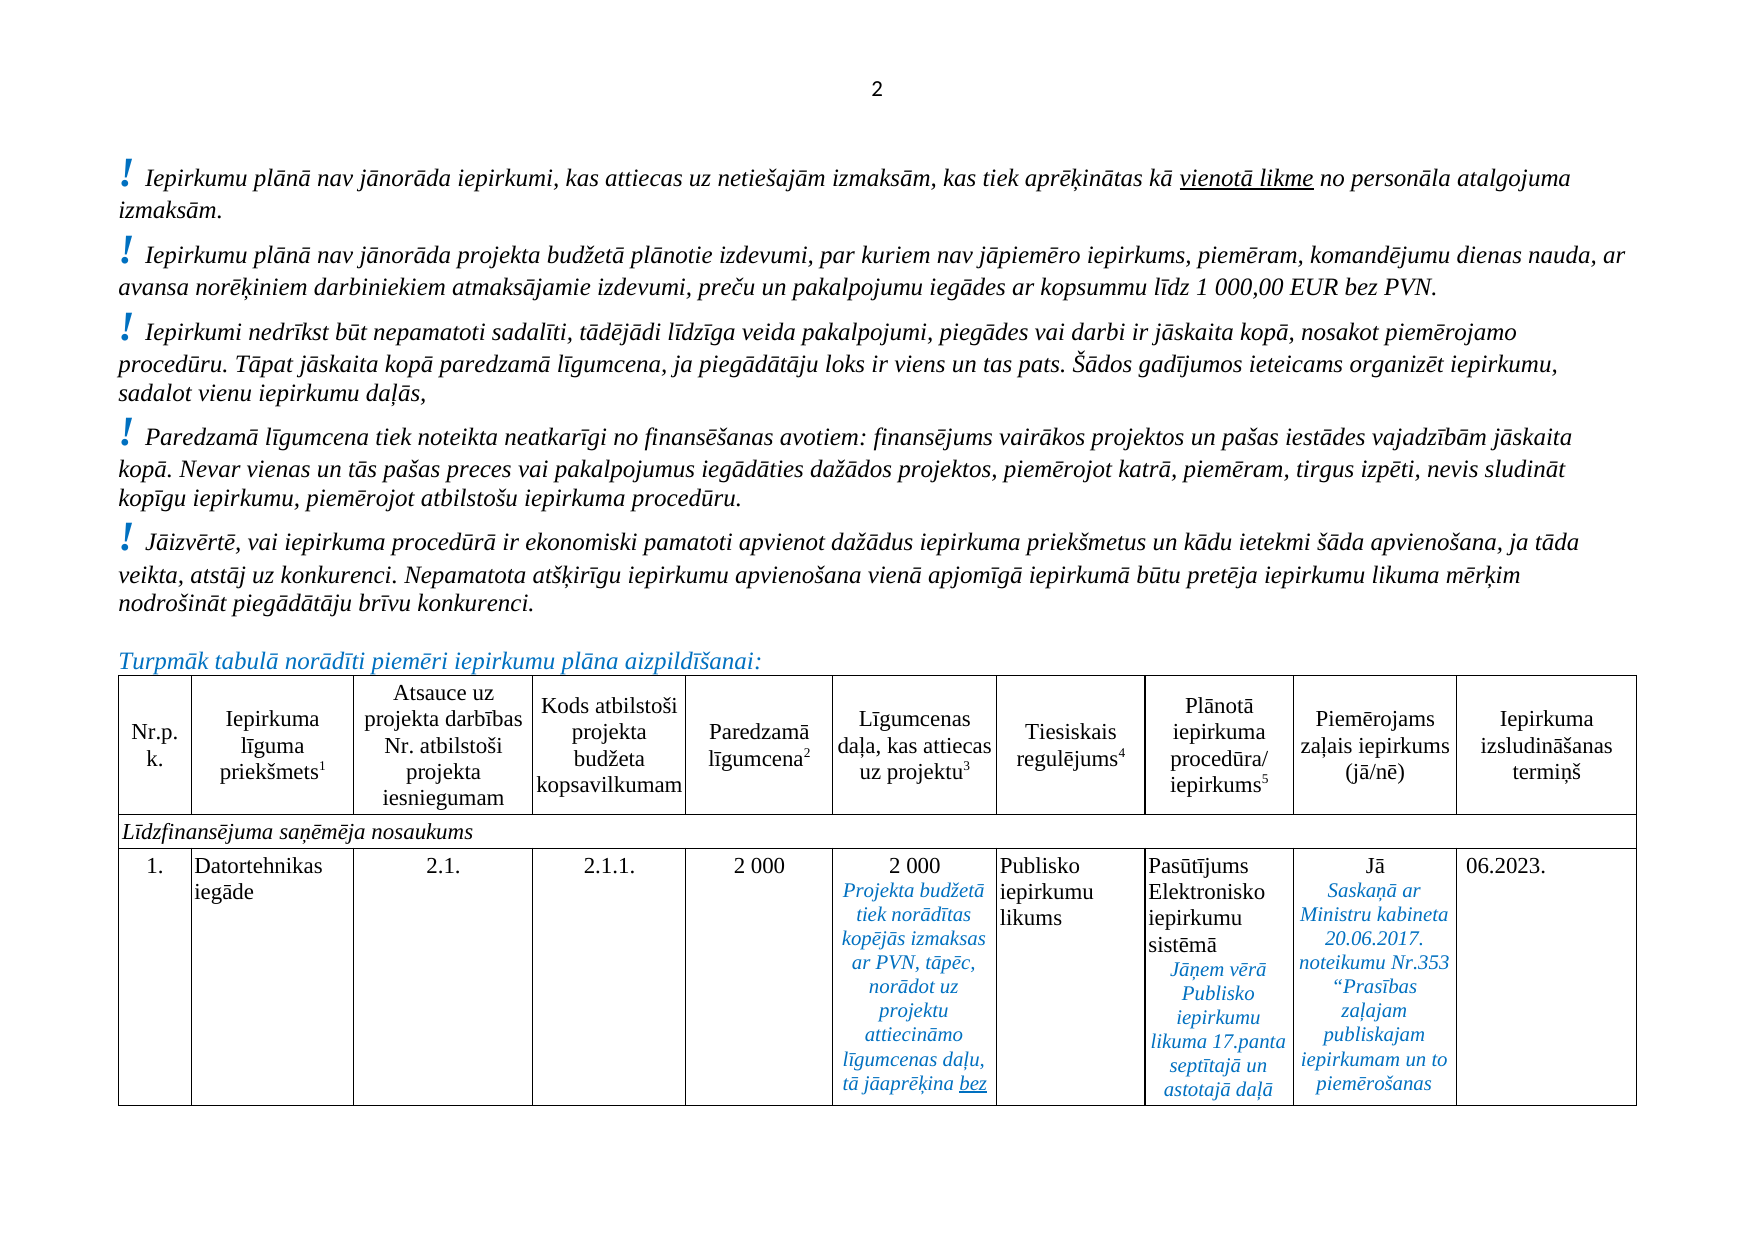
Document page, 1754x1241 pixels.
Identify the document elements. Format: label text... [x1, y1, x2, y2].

table_cell Līdzfinansējuma saņēmēja nosaukums [119, 815, 1636, 847]
table_header Nr.p. k. [119, 676, 191, 814]
table_header Paredzamā līgumcena2 [686, 676, 832, 814]
table_header Atsauce uz projekta darbības Nr. atbilstoši projekta iesniegumam [354, 676, 532, 814]
text ! Jāizvērtē, vai iepirkuma procedūrā ir ekonomiski pamatoti apvienot dažādus iepirkuma priekšmetus un kādu ietekmi šāda apvienošana, ja tāda veikta, atstāj uz konkurenci. Nepamatota atšķirīgu iepirkumu apvienošana vienā apjomīgā iepirkumā būtu pretēja iepirkumu likuma mērķim nodrošināt piegādātāju brīvu konkurenci. [118, 512, 1636, 617]
table_cell 1. [119, 849, 191, 1104]
text ! Iepirkumu plānā nav jānorāda iepirkumi, kas attiecas uz netiešajām izmaksām, kas tiek aprēķinātas kā vienotā likme no personāla atalgojuma izmaksām. [118, 148, 1636, 224]
table_header Iepirkuma līguma priekšmets1 [192, 676, 353, 814]
table_header Iepirkuma izsludināšanas termiņš [1457, 676, 1636, 814]
table_cell 2.1.1. [533, 849, 685, 1104]
text Turpmāk tabulā norādīti piemēri iepirkumu plāna aizpildīšanai: [118, 646, 1636, 675]
text ! Iepirkumu plānā nav jānorāda projekta budžetā plānotie izdevumi, par kuriem nav jāpiemēro iepirkums, piemēram, komandējumu dienas nauda, ar avansa norēķiniem darbiniekiem atmaksājamie izdevumi, preču un pakalpojumu iegādes ar kopsummu līdz 1 000,00 EUR bez PVN. [118, 224, 1636, 301]
table_header Līgumcenas daļa, kas attiecas uz projektu3 [833, 676, 996, 814]
table_cell Publisko iepirkumu likums [997, 849, 1144, 1104]
table_cell 2.1. [354, 849, 532, 1104]
text ! Paredzamā līgumcena tiek noteikta neatkarīgi no finansēšanas avotiem: finansējums vairākos projektos un pašas iestādes vajadzībām jāskaita kopā. Nevar vienas un tās pašas preces vai pakalpojumus iegādāties dažādos projektos, piemērojot katrā, piemēram, tirgus izpēti, nevis sludināt kopīgu iepirkumu, piemērojot atbilstošu iepirkuma procedūru. [118, 406, 1636, 512]
text ! Iepirkumi nedrīkst būt nepamatoti sadalīti, tādējādi līdzīga veida pakalpojumi, piegādes vai darbi ir jāskaita kopā, nosakot piemērojamo procedūru. Tāpat jāskaita kopā paredzamā līgumcena, ja piegādātāju loks ir viens un tas pats. Šādos gadījumos ieteicams organizēt iepirkumu, sadalot vienu iepirkumu daļās, [118, 301, 1636, 406]
table_cell 2 000 Projekta budžetā tiek norādītas kopējās izmaksas ar PVN, tāpēc, norādot uz projektu attiecināmo līgumcenas daļu, tā jāaprēķina bez PVN [833, 849, 996, 1104]
table_header Tiesiskais regulējums4 [997, 676, 1144, 814]
table_header Plānotā iepirkuma procedūra/ iepirkums5 [1146, 676, 1293, 814]
table_header Piemērojams zaļais iepirkums (jā/nē) [1294, 676, 1456, 814]
table_cell Datortehnikas iegāde [192, 849, 353, 1104]
table_header Kods atbilstoši projekta budžeta kopsavilkumam [533, 676, 685, 814]
table_cell 2 000 [686, 849, 832, 1104]
table_cell 06.2023. [1457, 849, 1636, 1104]
